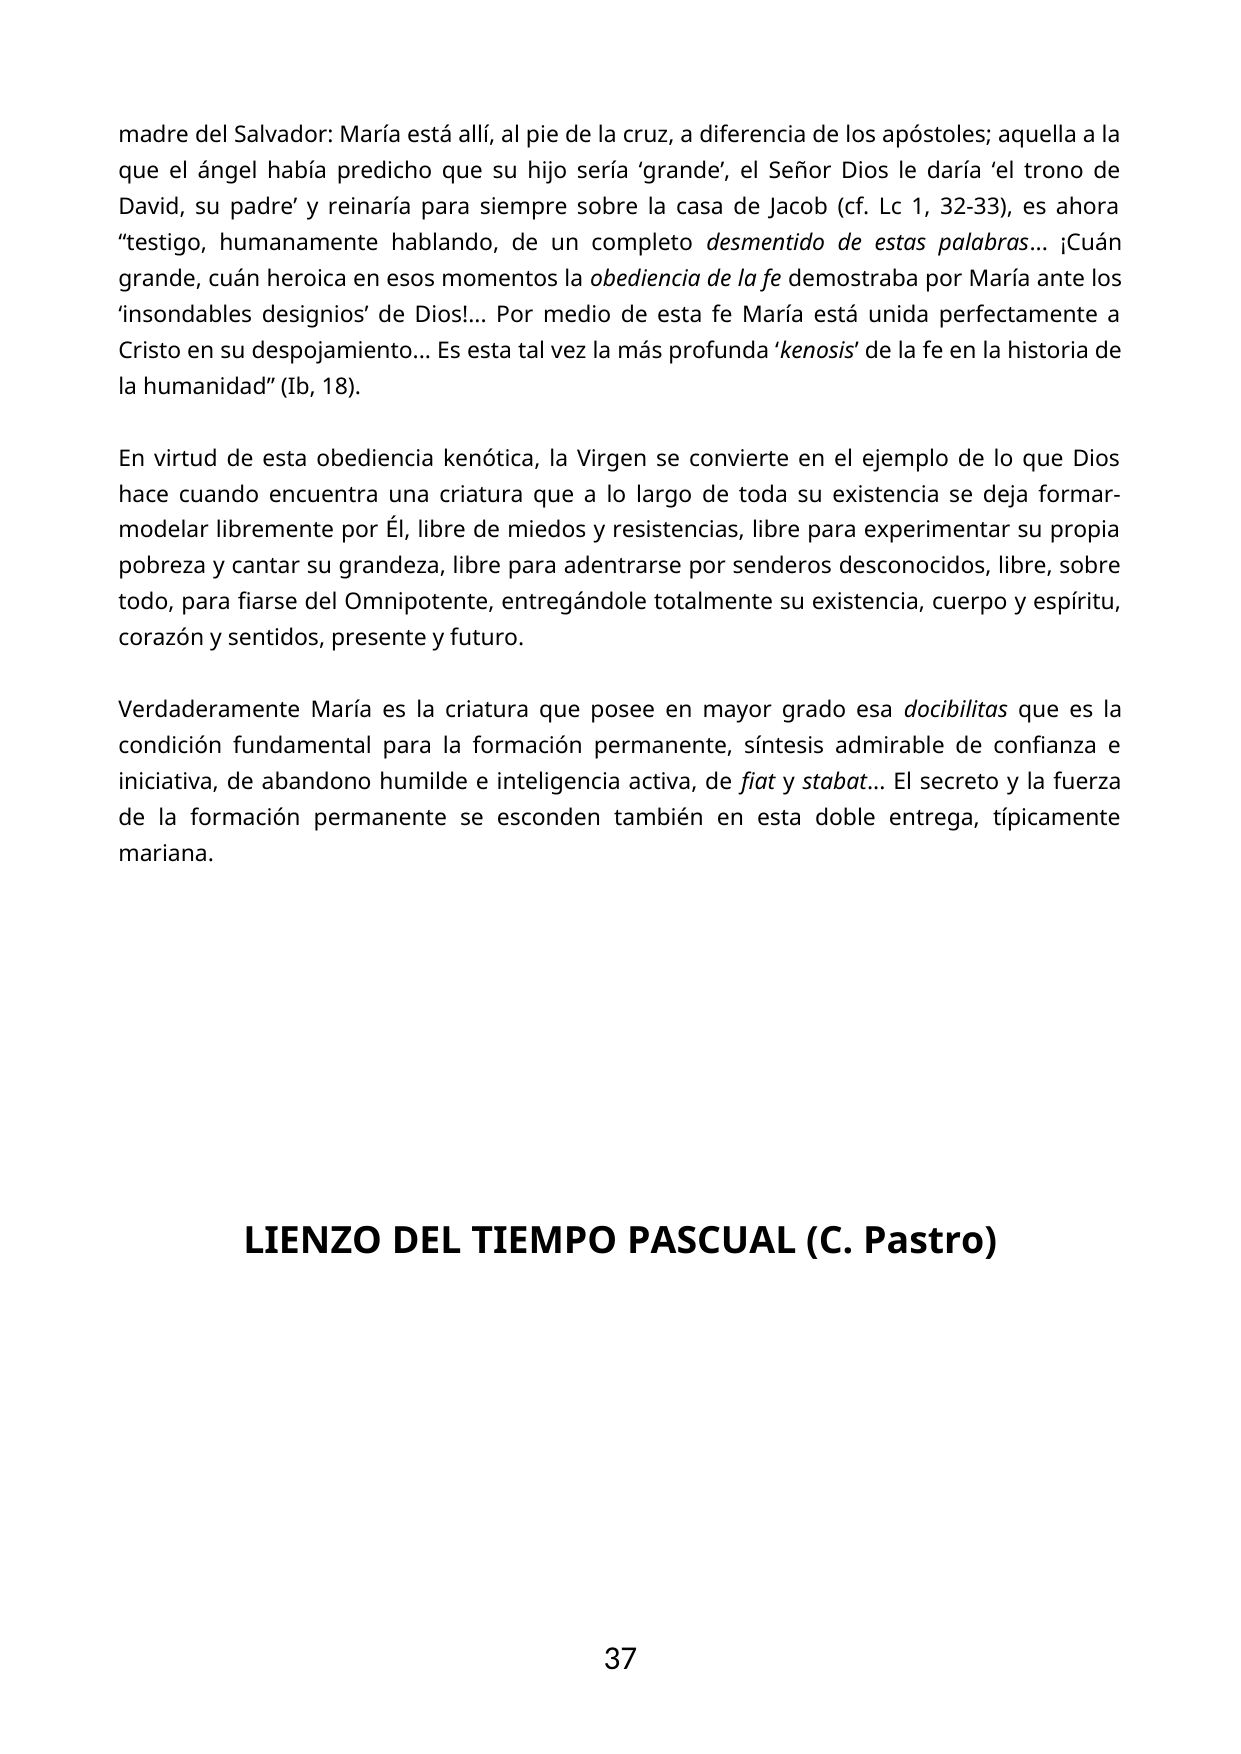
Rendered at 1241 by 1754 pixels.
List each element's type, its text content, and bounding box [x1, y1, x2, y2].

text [118, 118, 1122, 401]
text En virtud de esta obediencia kenótica, se convierte en el ejemplo de lo que Dios hace cuando encuentra una criatura que a lo largo de toda su existencia se deja formar-modelar libremente por Él, libre de miedos y resistencias, libre para experimentar su propia pobreza y cantar su grandeza, libre para adentrarse por senderos desconocidos, libre, sobre todo, para fiarse del Omnipotente, entregándole totalmente su existencia, cuerpo y espíritu, corazón y sentidos, presente y futuro. [118, 442, 1122, 652]
text Verdaderamente María es la criatura que posee en mayor grado esa docibilitas que es la condición fundamental para la formación permanente, síntesis admirable de confianza e iniciativa, de abandono humilde e inteligencia activa, de fiat y stabat... El secreto y la fuerza de la formación permanente se esconden también en esta doble entrega, típicamente mariana. [118, 693, 1122, 868]
text LIENZO DEL TIEMPO PASCUAL (C. Pastro) [118, 1213, 1122, 1264]
